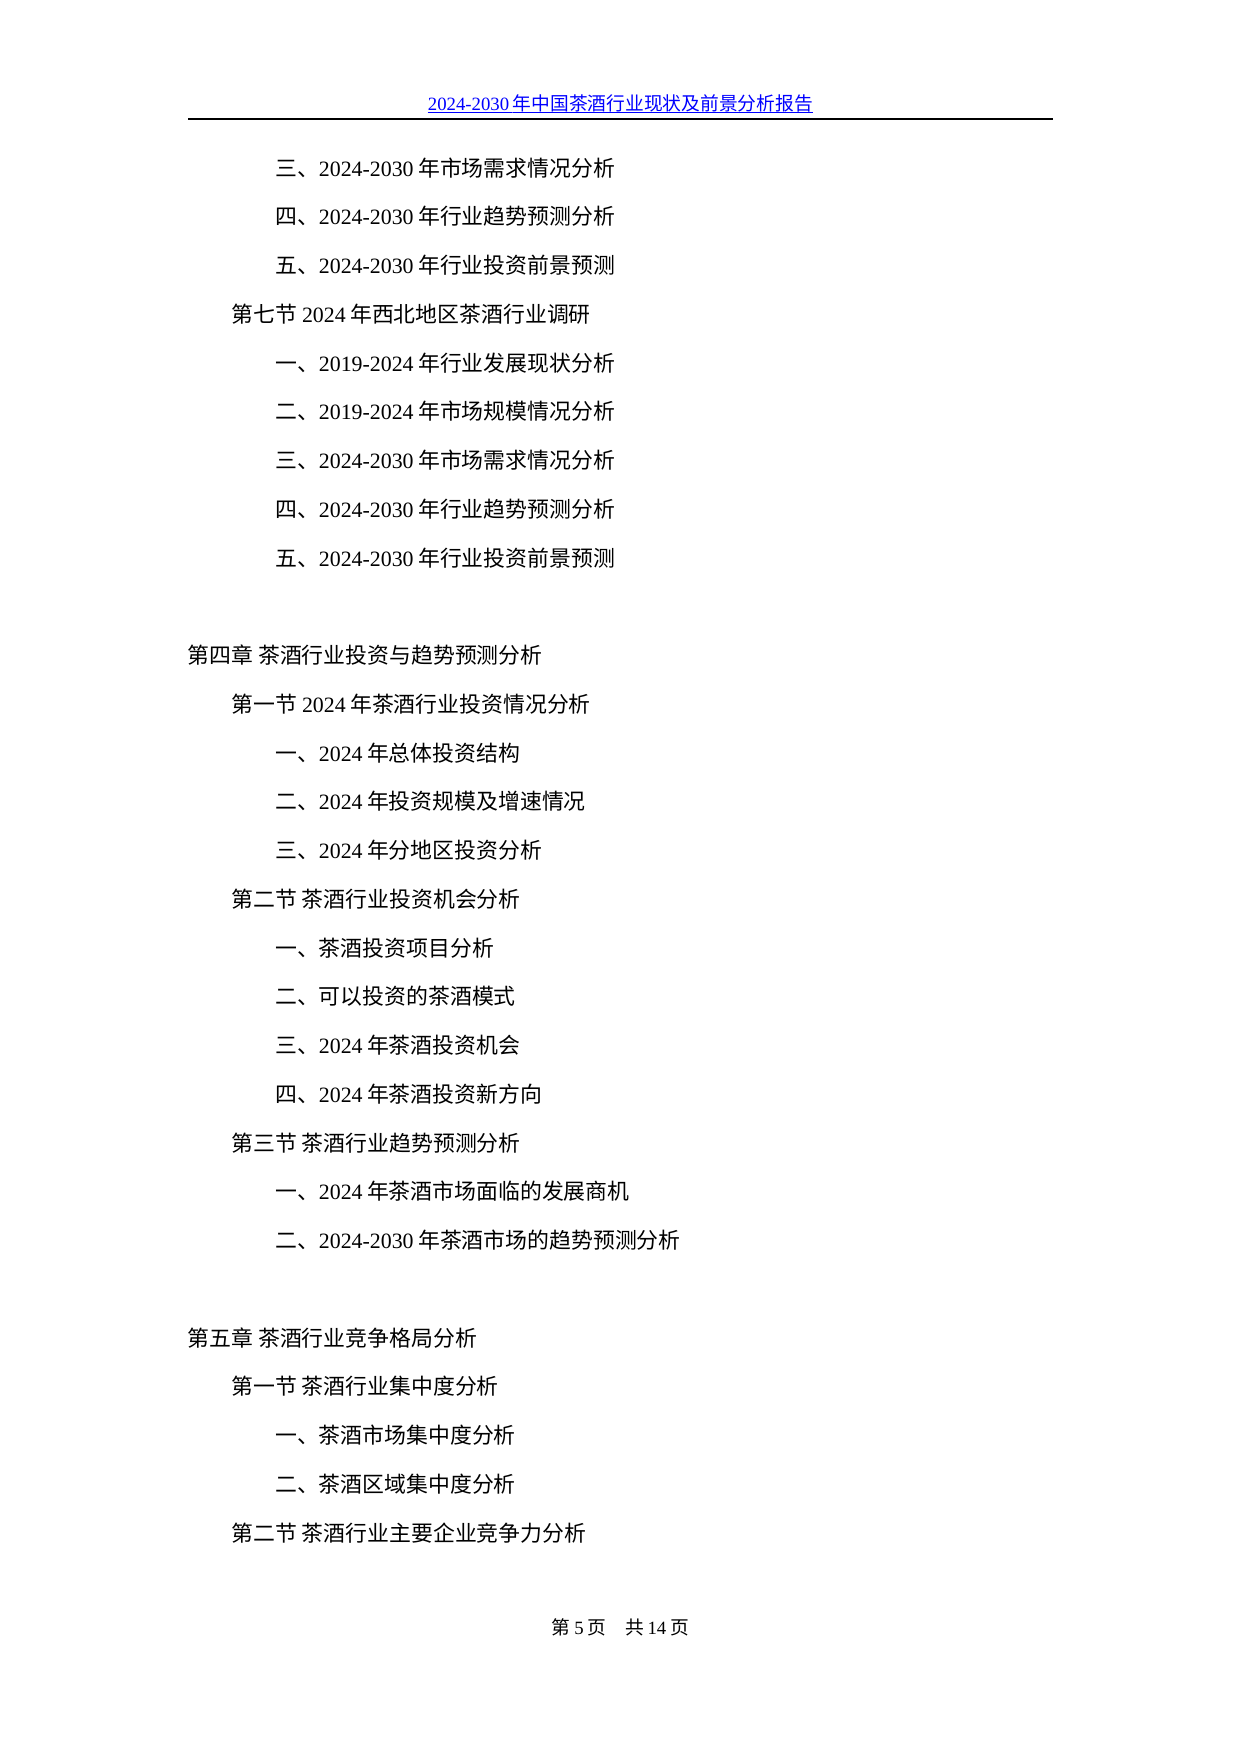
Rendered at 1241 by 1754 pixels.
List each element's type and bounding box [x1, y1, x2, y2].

text [187, 150, 1053, 1548]
